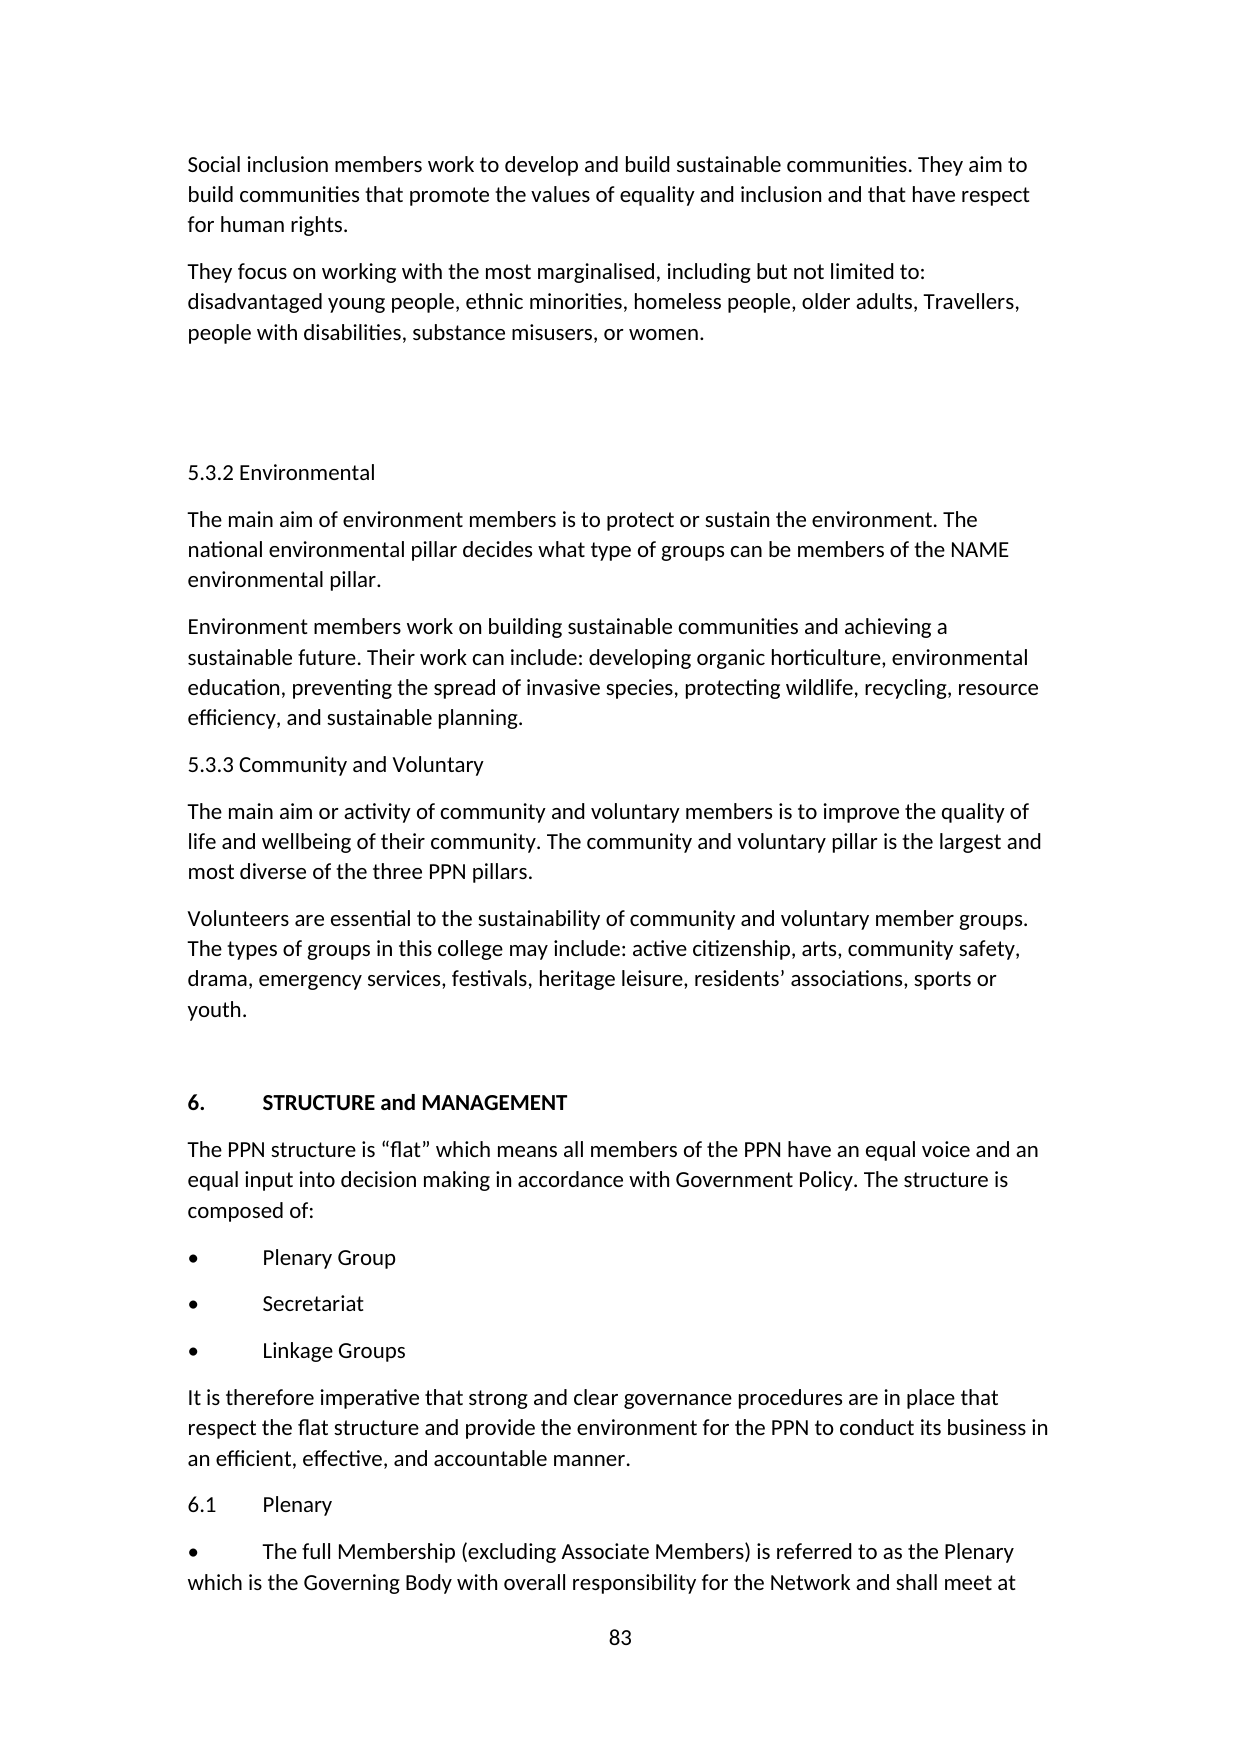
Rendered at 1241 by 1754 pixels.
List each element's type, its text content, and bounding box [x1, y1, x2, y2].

text Social inclusion members work to develop and build sustainable communities. They aim to build communities that promote the values of equality and inclusion and that have respect for human rights. [187, 150, 1053, 238]
text 5.3.2 Environmental [187, 458, 1053, 486]
text Volunteers are essential to the sustainability of community and voluntary member groups. The types of groups in this college may include: active citizenship, arts, community safety, drama, emergency services, festivals, heritage leisure, residents’ associations, sports or youth. [187, 904, 1053, 1023]
text • Secretariat [187, 1289, 1053, 1318]
text The PPN structure is “flat” which means all members of the PPN have an equal voice and an equal input into decision making in accordance with Government Policy. The structure is composed of: [187, 1135, 1053, 1224]
text 6.1 Plenary [187, 1491, 1053, 1519]
text 5.3.3 Community and Voluntary [187, 750, 1053, 778]
text • Linkage Groups [187, 1336, 1053, 1364]
text They focus on working with the most marginalised, including but not limited to: disadvantaged young people, ethnic minorities, homeless people, older adults, Travellers, people with disabilities, substance misusers, or women. [187, 257, 1053, 346]
text Environment members work on building sustainable communities and achieving a sustainable future. Their work can include: developing organic horticulture, environmental education, preventing the spread of invasive species, protecting wildlife, recycling, resource efficiency, and sustainable planning. [187, 612, 1053, 731]
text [187, 1537, 1053, 1596]
text 6. STRUCTURE and MANAGEMENT [187, 1088, 1053, 1117]
text The main aim of environment members is to protect or sustain the environment. The national environmental pillar decides what type of groups can be members of the NAME environmental pillar. [187, 505, 1053, 594]
text It is therefore imperative that strong and clear governance procedures are in place that respect the flat structure and provide the environment for the PPN to conduct its business in an efficient, effective, and accountable manner. [187, 1383, 1053, 1472]
text • Plenary Group [187, 1243, 1053, 1271]
text The main aim or activity of community and voluntary members is to improve the quality of life and wellbeing of their community. The community and voluntary pillar is the largest and most diverse of the three PPN pillars. [187, 797, 1053, 885]
